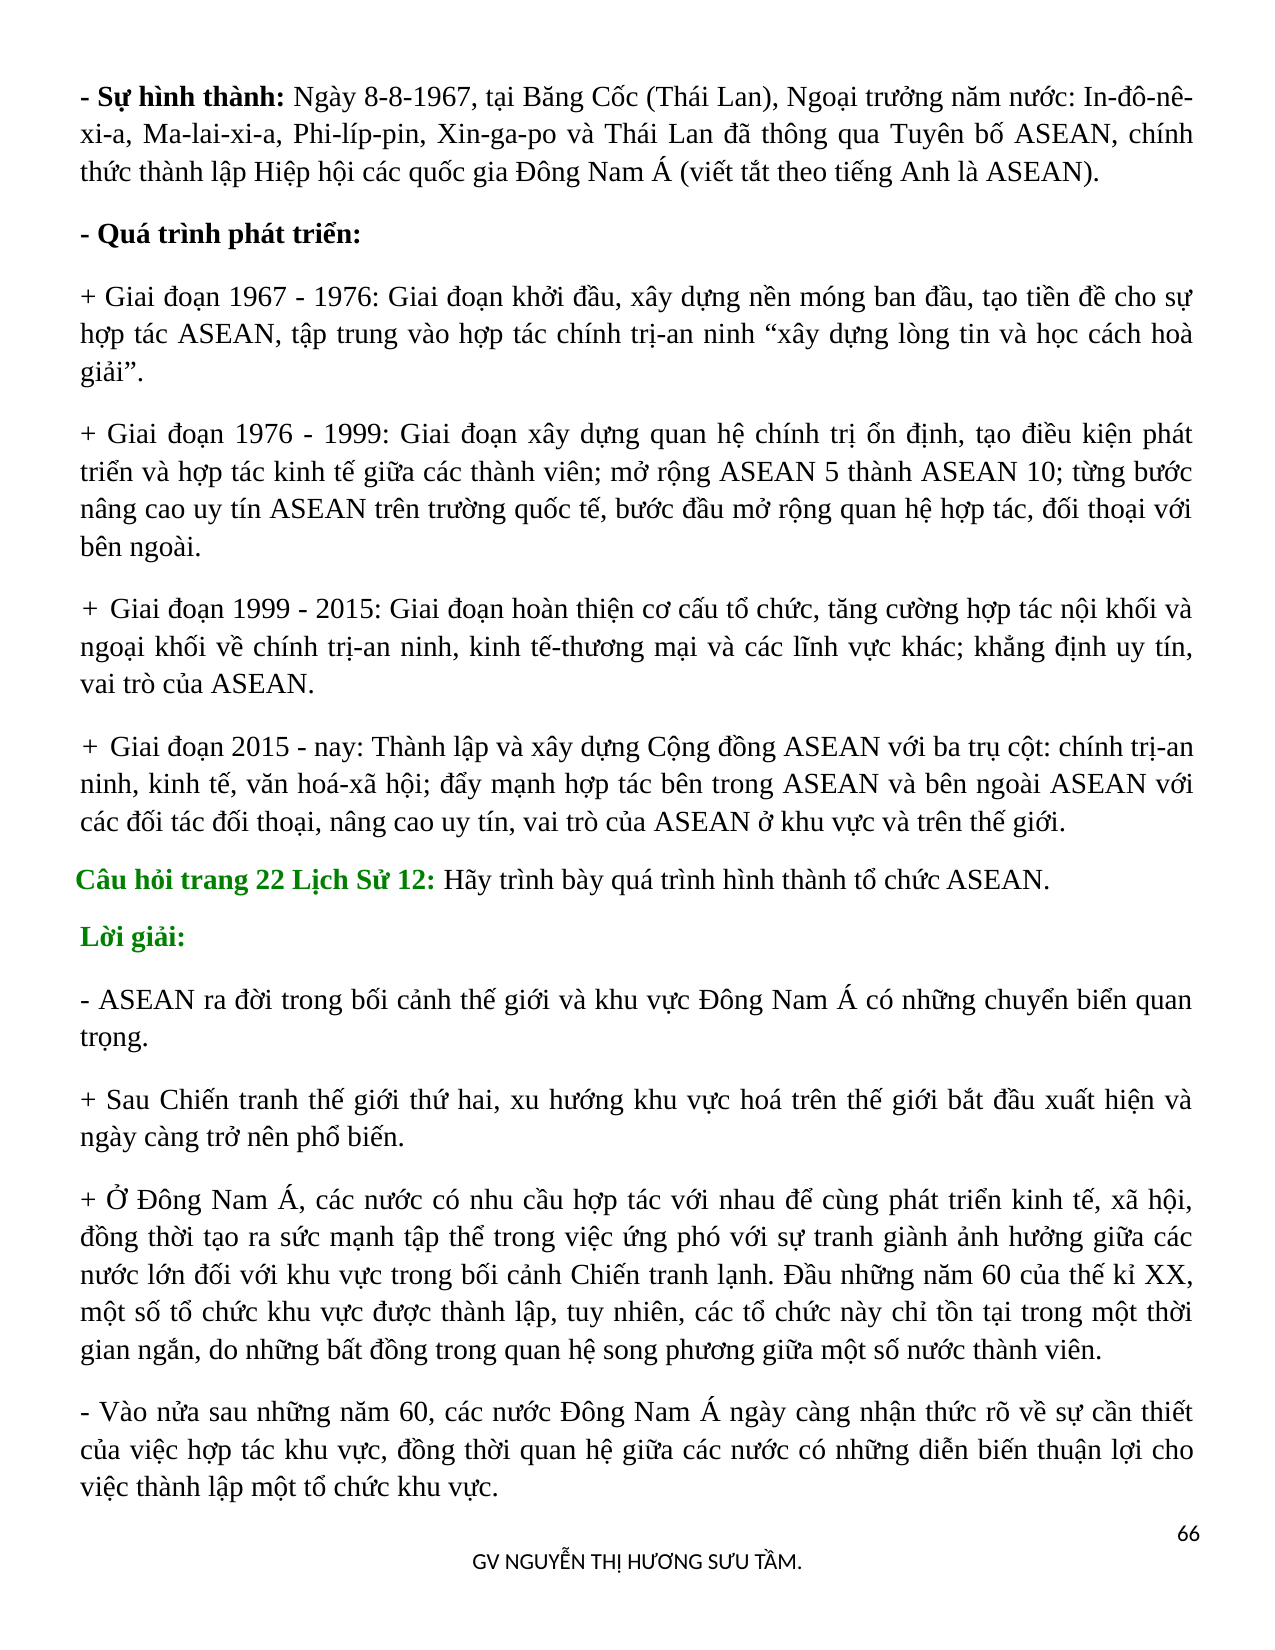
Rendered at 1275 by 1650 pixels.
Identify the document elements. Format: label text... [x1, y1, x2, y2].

text + Giai đoạn 1967 - 1976: Giai đoạn khởi đầu, xây dựng nền móng ban đầu, tạo tiền đề cho sự hợp tác ASEAN, tập trung vào hợp tác chính trị-an ninh “xây dựng lòng tin và học cách hoà giải”. [80, 275, 1195, 387]
text + Giai đoạn 1976 - 1999: Giai đoạn xây dựng quan hệ chính trị ổn định, tạo điều kiện phát triển và hợp tác kinh tế giữa các thành viên; mở rộng ASEAN 5 thành ASEAN 10; từng bước nâng cao uy tín ASEAN trên trường quốc tế, bước đầu mở rộng quan hệ hợp tác, đối thoại với bên ngoài. [80, 412, 1195, 562]
text + Sau Chiến tranh thế giới thứ hai, xu hướng khu vực hoá trên thế giới bắt đầu xuất hiện và ngày càng trở nên phổ biến. [80, 1078, 1195, 1153]
text - ASEAN ra đời trong bối cảnh thế giới và khu vực Đông Nam Á có những chuyển biển quan trọng. [80, 978, 1195, 1053]
text + Giai đoạn 2015 - nay: Thành lập và xây dựng Cộng đồng ASEAN với ba trụ cột: chính trị-an ninh, kinh tế, văn hoá-xã hội; đẩy mạnh hợp tác bên trong ASEAN và bên ngoài ASEAN với các đối tác đối thoại, nâng cao uy tín, vai trò của ASEAN ở khu vực và trên thế giới. [80, 725, 1195, 837]
text + Ở Đông Nam Á, các nước có nhu cầu hợp tác với nhau để cùng phát triển kinh tế, xã hội, đồng thời tạo ra sức mạnh tập thể trong việc ứng phó với sự tranh giành ảnh hưởng giữa các nước lớn đối với khu vực trong bối cảnh Chiến tranh lạnh. Đầu những năm 60 của thế kỉ XX, một số tổ chức khu vực được thành lập, tuy nhiên, các tổ chức này chỉ tồn tại trong một thời gian ngắn, do những bất đồng trong quan hệ song phương giữa một số nước thành viên. [80, 1178, 1195, 1365]
text + Giai đoạn 1999 - 2015: Giai đoạn hoàn thiện cơ cấu tổ chức, tăng cường hợp tác nội khối và ngoại khối về chính trị-an ninh, kinh tế-thương mại và các lĩnh vực khác; khẳng định uy tín, vai trò của ASEAN. [80, 587, 1195, 700]
text Lời giải: [80, 915, 1195, 953]
text - Sự hình thành: Ngày 8-8-1967, tại Băng Cốc (Thái Lan), Ngoại trưởng năm nước: In-đô-nê-xi-a, Ma-lai-xi-a, Phi-líp-pin, Xin-ga-po và Thái Lan đã thông qua Tuyên bố ASEAN, chính thức thành lập Hiệp hội các quốc gia Đông Nam Á (viết tắt theo tiếng Anh là ASEAN). [80, 75, 1195, 187]
text - Quá trình phát triển: [80, 212, 1195, 250]
text Câu hỏi trang 22 Lịch Sử 12: Hãy trình bày quá trình hình thành tổ chức ASEAN. [75, 862, 1200, 896]
text - Vào nửa sau những năm 60, các nước Đông Nam Á ngày càng nhận thức rõ về sự cần thiết của việc hợp tác khu vực, đồng thời quan hệ giữa các nước có những diễn biến thuận lợi cho việc thành lập một tổ chức khu vực. [80, 1390, 1195, 1503]
